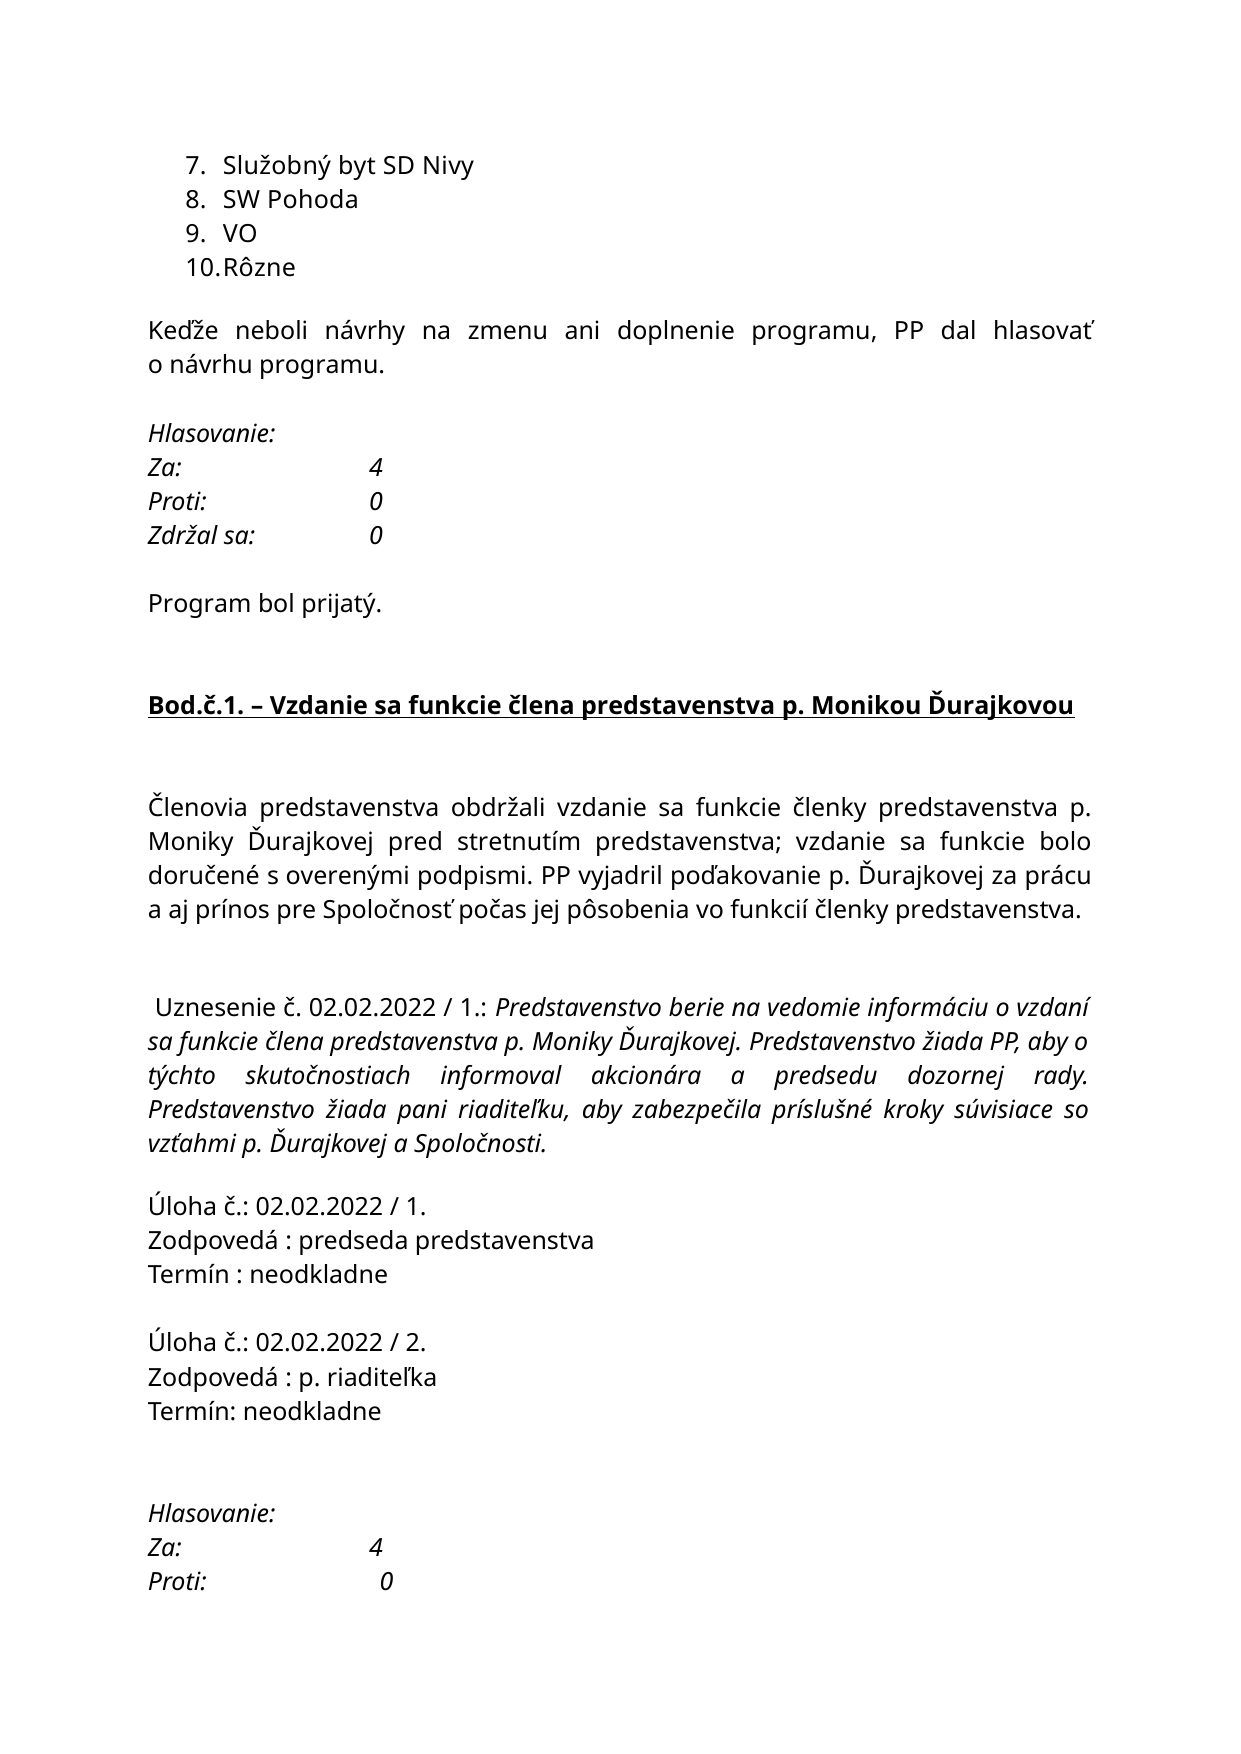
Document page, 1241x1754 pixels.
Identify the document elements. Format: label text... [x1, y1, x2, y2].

text Keďže neboli návrhy na zmenu ani doplnenie programu, PP dal hlasovať o návrhu programu. [148, 313, 1093, 381]
text Uznesenie č. 02.02.2022 / 1.: Predstavenstvo berie na vedomie informáciu o vzdaní sa funkcie člena predstavenstva p. Moniky Ďurajkovej. Predstavenstvo žiada PP, aby o týchto skutočnostiach informoval akcionára a predsedu dozornej rady. Predstavenstvo žiada pani riaditeľku, aby zabezpečila príslušné kroky súvisiace so vzťahmi p. Ďurajkovej a Spoločnosti. [148, 989, 1093, 1160]
text Za: 4 [148, 449, 1093, 483]
list Služobný byt SD Nivy [185, 148, 1093, 182]
text Hlasovanie: [148, 1495, 1093, 1529]
list Rôzne [185, 250, 1093, 284]
text Zodpovedá : predseda predstavenstva [148, 1223, 1093, 1257]
text Program bol prijatý. [148, 586, 1093, 619]
list SW Pohoda [185, 182, 1093, 216]
text Termín : neodkladne [148, 1257, 1093, 1291]
text Za: 4 [148, 1529, 1093, 1563]
text Zodpovedá : p. riaditeľka [148, 1359, 1093, 1393]
text Úloha č.: 02.02.2022 / 1. [148, 1189, 1093, 1223]
text Bod.č.1. – Vzdanie sa funkcie člena predstavenstva p. Monikou Ďurajkovou [148, 688, 1093, 722]
text Termín: neodkladne [148, 1393, 1093, 1427]
list VO [185, 216, 1093, 250]
text Zdržal sa: 0 [148, 517, 1093, 551]
text Hlasovanie: [148, 415, 1093, 449]
text Úloha č.: 02.02.2022 / 2. [148, 1325, 1093, 1359]
text Proti: 0 [148, 483, 1093, 517]
text Členovia predstavenstva obdržali vzdanie sa funkcie členky predstavenstva p. Moniky Ďurajkovej pred stretnutím predstavenstva; vzdanie sa funkcie bolo doručené s overenými podpismi. PP vyjadril poďakovanie p. Ďurajkovej za prácu a aj prínos pre Spoločnosť počas jej pôsobenia vo funkcií členky predstavenstva. [148, 790, 1093, 926]
text Proti: 0 [148, 1563, 1093, 1598]
